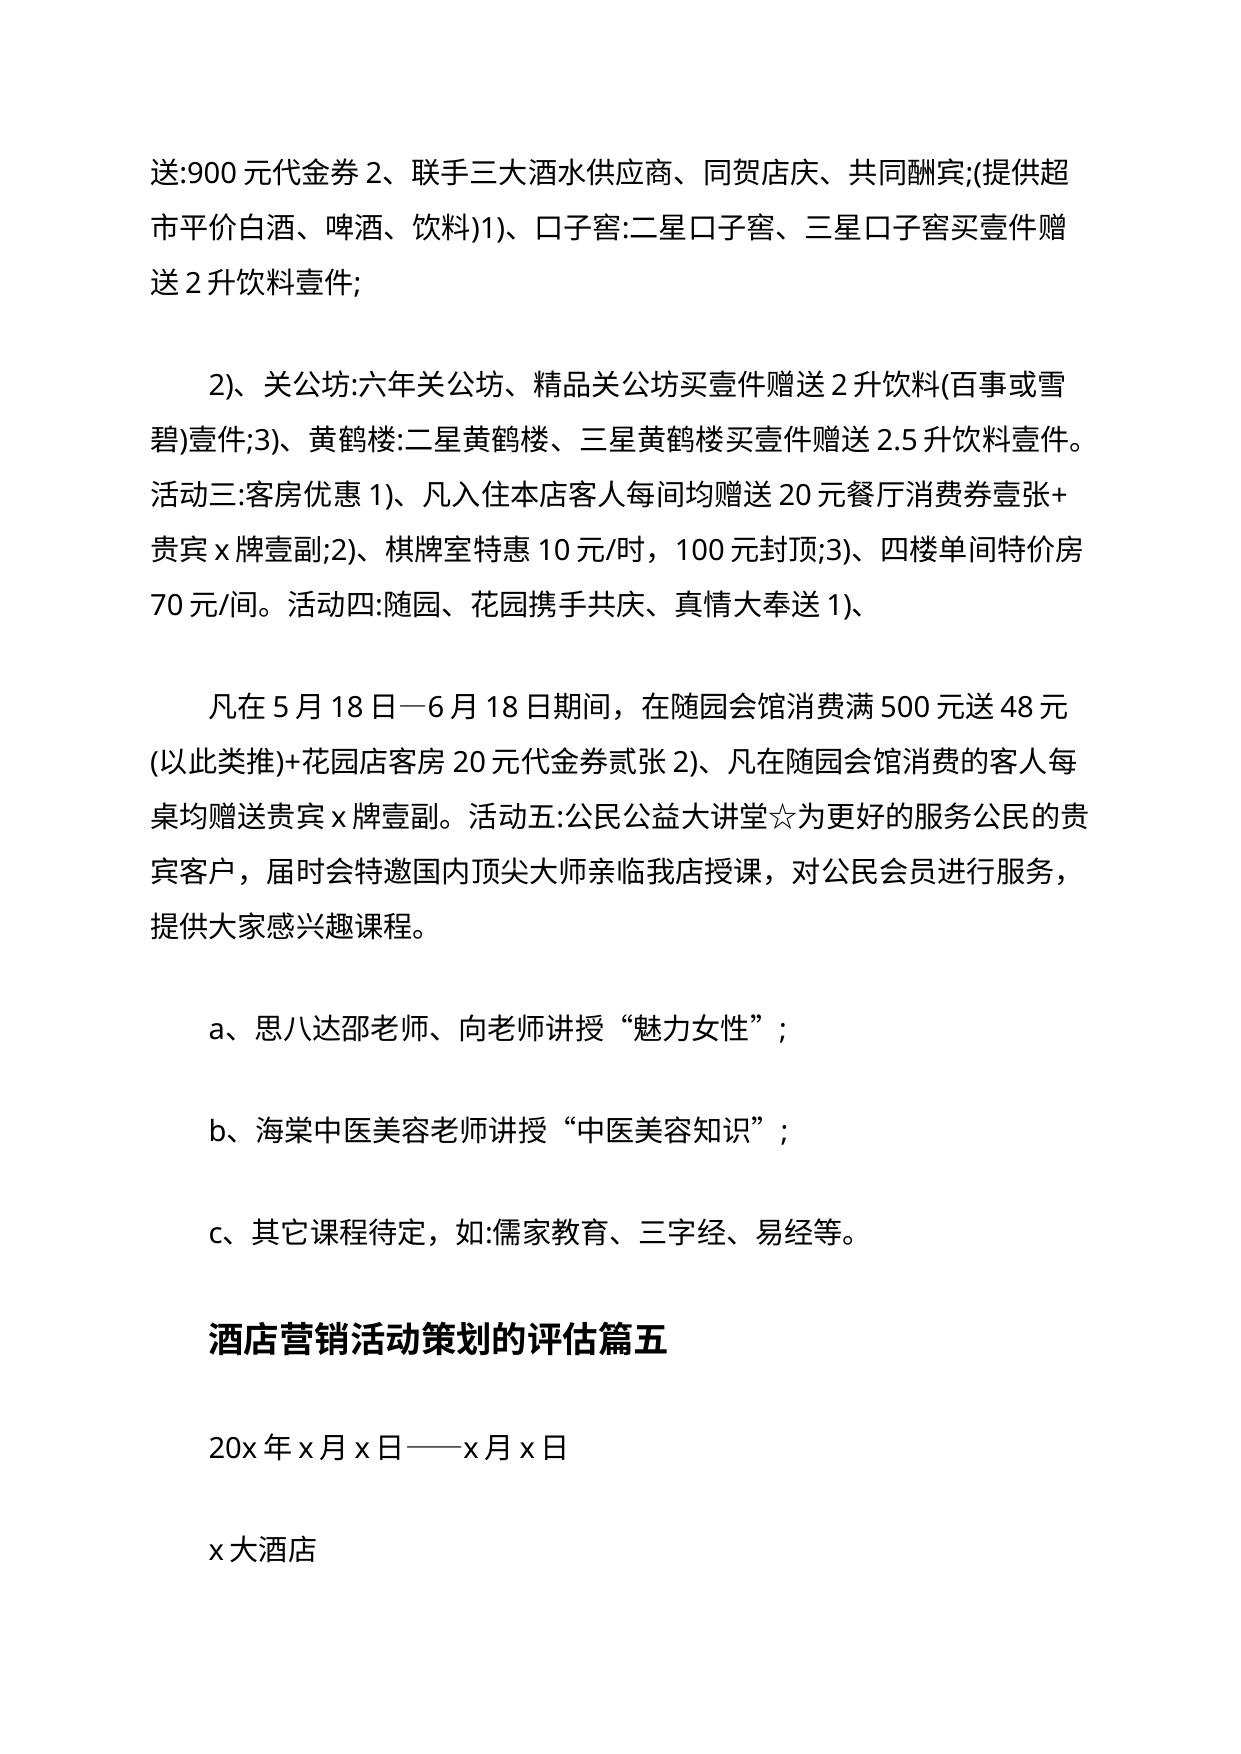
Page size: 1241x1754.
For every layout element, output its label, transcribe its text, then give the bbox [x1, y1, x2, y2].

text 2)、关公坊:六年关公坊、精品关公坊买壹件赠送2升饮料(百事或雪碧)壹件;3)、黄鹤楼:二星黄鹤楼、三星黄鹤楼买壹件赠送2.5升饮料壹件。活动三:客房优惠1)、凡入住本店客人每间均赠送20元餐厅消费券壹张+贵宾x牌壹副;2)、棋牌室特惠10元/时，100元封顶;3)、四楼单间特价房70元/间。活动四:随园、花园携手共庆、真情大奉送1)、 [150, 362, 1090, 624]
text 20x年x月x日——x月x日 [150, 1425, 1090, 1467]
text x大酒店 [150, 1527, 1090, 1569]
text 凡在5月18日—6月18日期间，在随园会馆消费满500元送48元(以此类推)+花园店客房20元代金券贰张2)、凡在随园会馆消费的客人每桌均赠送贵宾x牌壹副。活动五:公民公益大讲堂☆为更好的服务公民的贵宾客户，届时会特邀国内顶尖大师亲临我店授课，对公民会员进行服务，提供大家感兴趣课程。 [150, 684, 1090, 946]
text 酒店营销活动策划的评估篇五 [150, 1312, 1090, 1363]
text c、其它课程待定，如:儒家教育、三字经、易经等。 [150, 1209, 1090, 1252]
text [150, 150, 1090, 302]
text a、思八达邵老师、向老师讲授“魅力女性”; [150, 1006, 1090, 1048]
text b、海棠中医美容老师讲授“中医美容知识”; [150, 1108, 1090, 1150]
